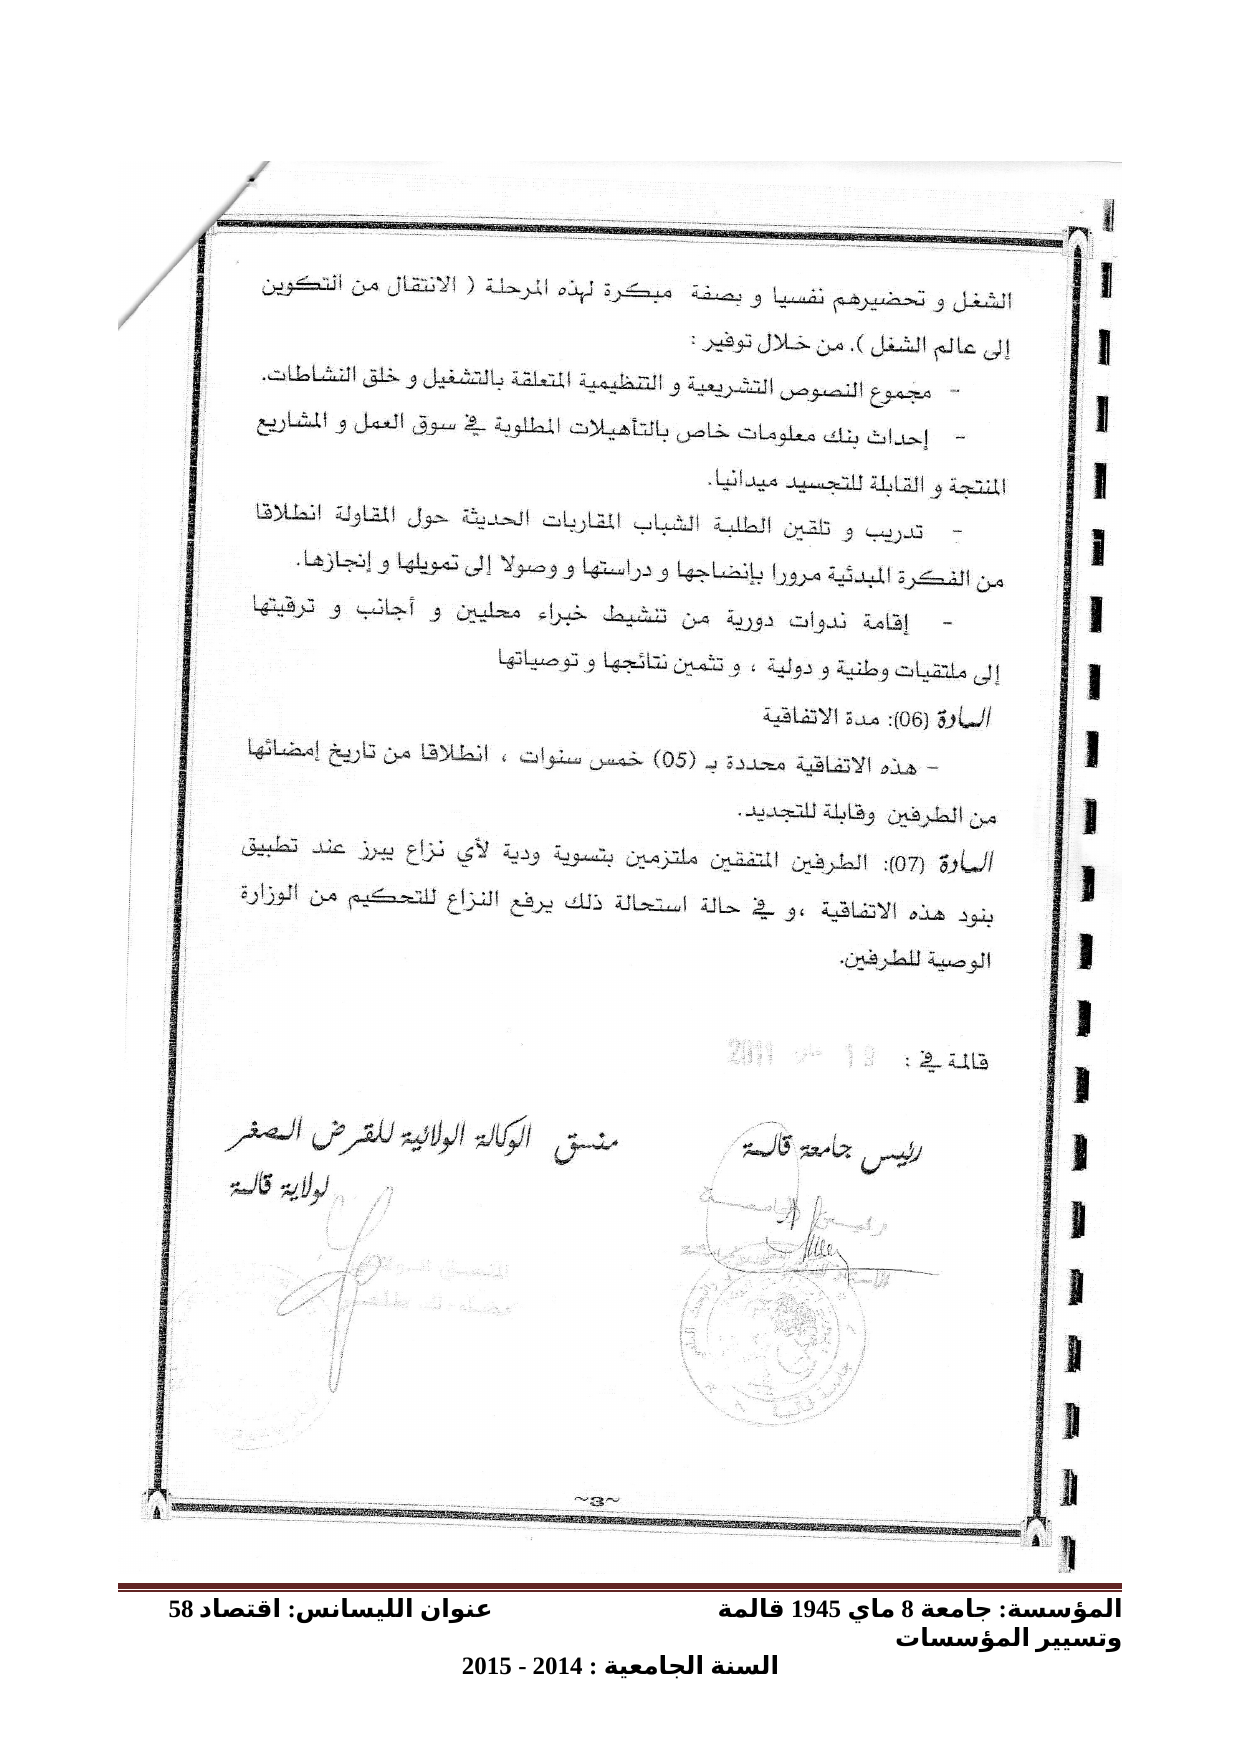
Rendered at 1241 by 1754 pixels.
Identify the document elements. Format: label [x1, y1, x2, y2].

picture [118, 161, 1122, 1574]
